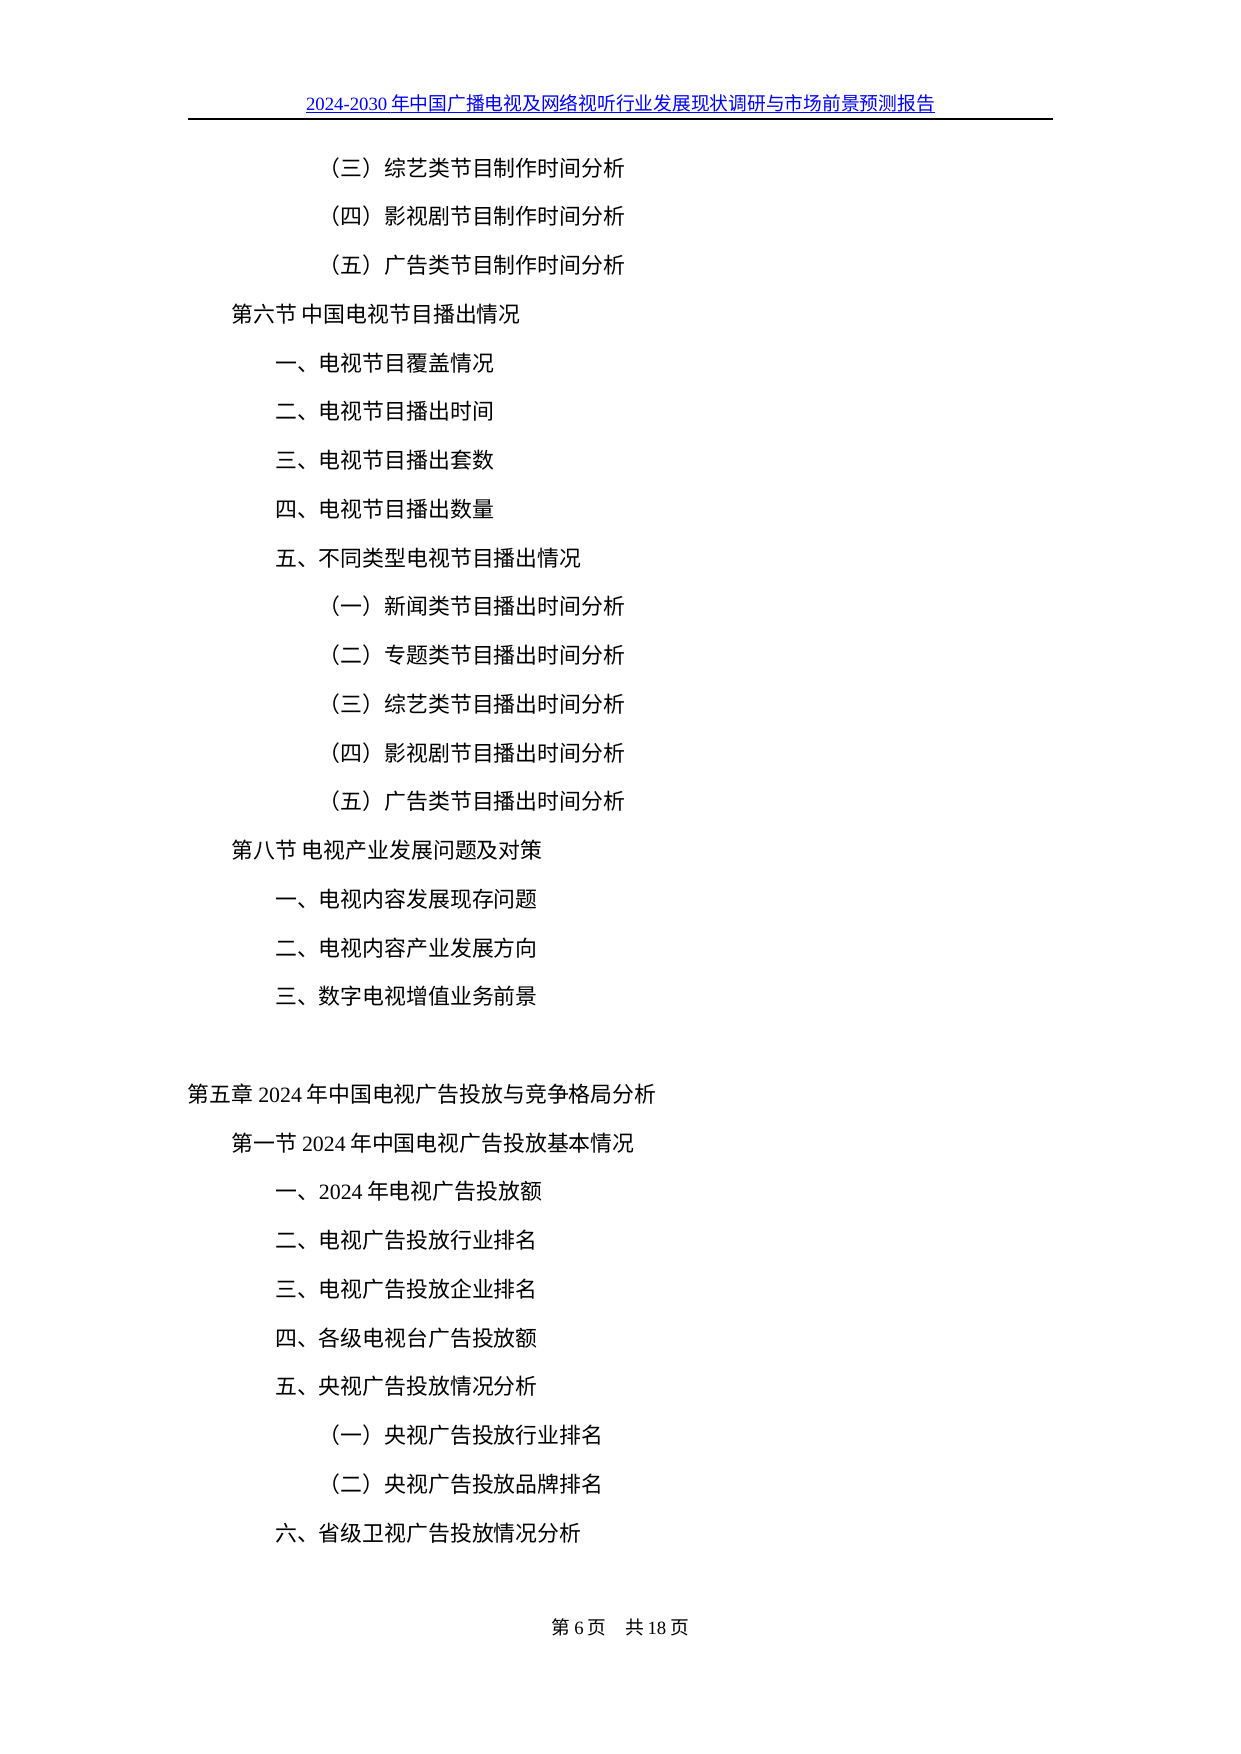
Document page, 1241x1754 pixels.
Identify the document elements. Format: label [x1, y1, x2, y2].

text [187, 150, 1053, 1548]
